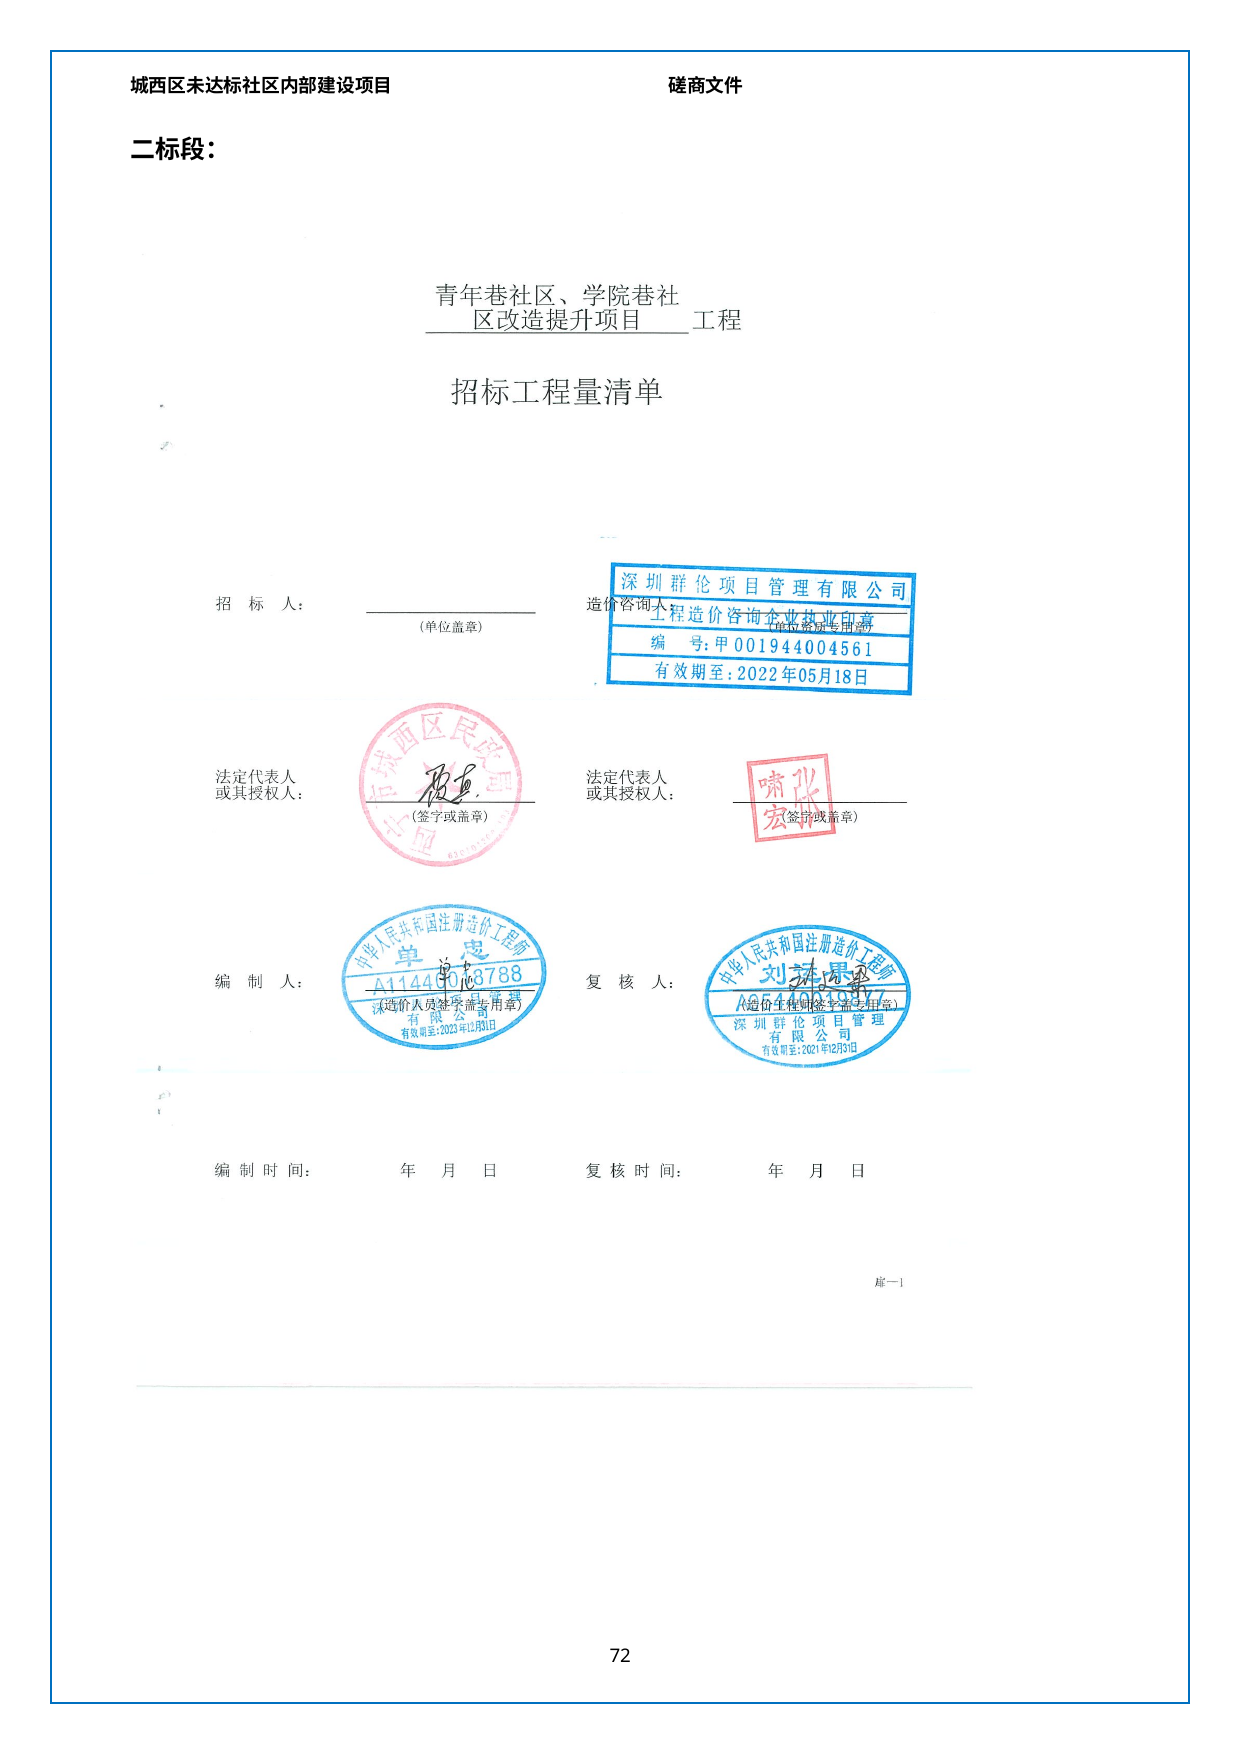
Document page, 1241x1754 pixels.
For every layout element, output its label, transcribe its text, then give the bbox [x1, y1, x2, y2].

text 二标段： [130, 130, 1110, 166]
picture [129, 187, 987, 1398]
